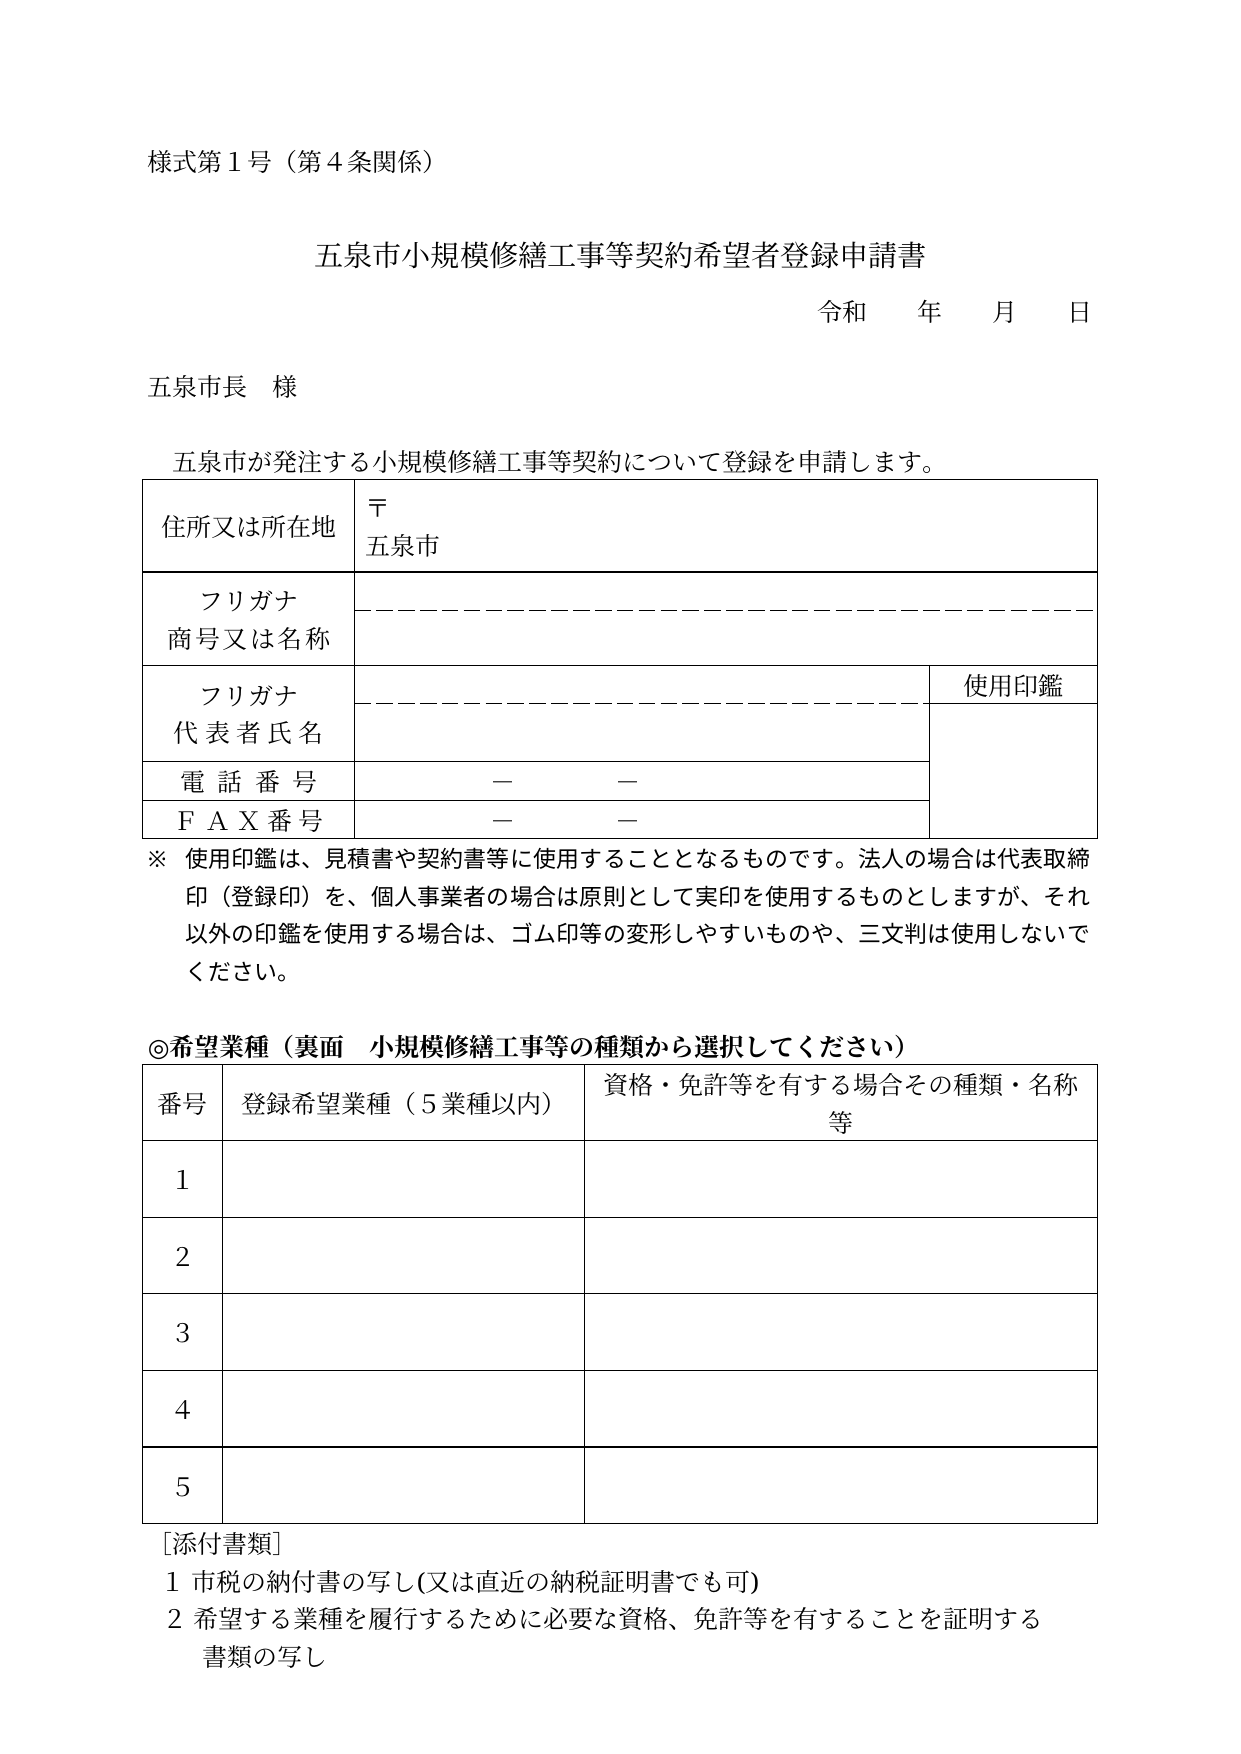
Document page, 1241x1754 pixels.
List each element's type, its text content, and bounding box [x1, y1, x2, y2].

table_header 番号 [143, 1065, 222, 1140]
text 書類の写し [177, 1637, 1092, 1674]
table_cell ５ [143, 1448, 222, 1523]
text １ 市税の納付書の写し(又は直近の納税証明書でも可) [148, 1562, 1092, 1599]
table_cell ＦＡＸ番号 [143, 801, 354, 838]
table_cell 電話番号 [143, 762, 354, 799]
table_header 住所又は所在地 [143, 480, 354, 571]
table_cell ２ [143, 1218, 222, 1293]
text ２ 希望する業種を履行するために必要な資格、免許等を有することを証明する [162, 1599, 1092, 1637]
table_cell [585, 1218, 1097, 1293]
table_cell [930, 704, 1097, 838]
table_cell [223, 1371, 584, 1446]
table_cell ３ [143, 1294, 222, 1370]
table_cell [585, 1448, 1097, 1523]
table_cell 使用印鑑 [930, 666, 1097, 703]
text 令和 年 月 日 [148, 292, 1092, 329]
text 五泉市が発注する小規模修繕工事等契約について登録を申請します。 [148, 442, 1092, 479]
table_cell １ [143, 1141, 222, 1217]
table_cell [585, 1141, 1097, 1217]
table_cell [223, 1141, 584, 1217]
table_cell [223, 1448, 584, 1523]
list 使用印鑑は、見積書や契約書等に使用することとなるものです。法人の場合は代表取締印（登録印）を、個人事業者の場合は原則として実印を使用するものとしますが、それ以外の印鑑を使用する場合は、ゴム印等の変形しやすいものや、三文判は使用しないでください。 [148, 839, 1092, 989]
table_header 資格・免許等を有する場合その種類・名称等 [585, 1065, 1097, 1140]
text ◎希望業種（裏面 小規模修繕工事等の種類から選択してください） [148, 1027, 1092, 1064]
table_cell [355, 666, 929, 703]
table_cell [355, 573, 1097, 610]
table_cell － － [355, 762, 929, 799]
table_cell [355, 703, 929, 761]
text 様式第１号（第４条関係） [148, 142, 1092, 179]
text 五泉市小規模修繕工事等契約希望者登録申請書 [148, 217, 1092, 292]
text ［添付書類］ [148, 1524, 1092, 1562]
table_cell [355, 610, 1097, 665]
table_header 〒 五泉市 [355, 480, 1097, 571]
table_cell [223, 1218, 584, 1293]
text 五泉市長 様 [148, 367, 1092, 404]
table_cell － － [355, 801, 929, 838]
table_cell ４ [143, 1371, 222, 1446]
table_cell フリガナ 代表者氏名 [143, 666, 354, 761]
table_cell [585, 1371, 1097, 1446]
table_cell フリガナ 商号又は名称 [143, 573, 354, 665]
table_header 登録希望業種（５業種以内） [223, 1065, 584, 1140]
table_cell [223, 1294, 584, 1370]
table_cell [585, 1294, 1097, 1370]
